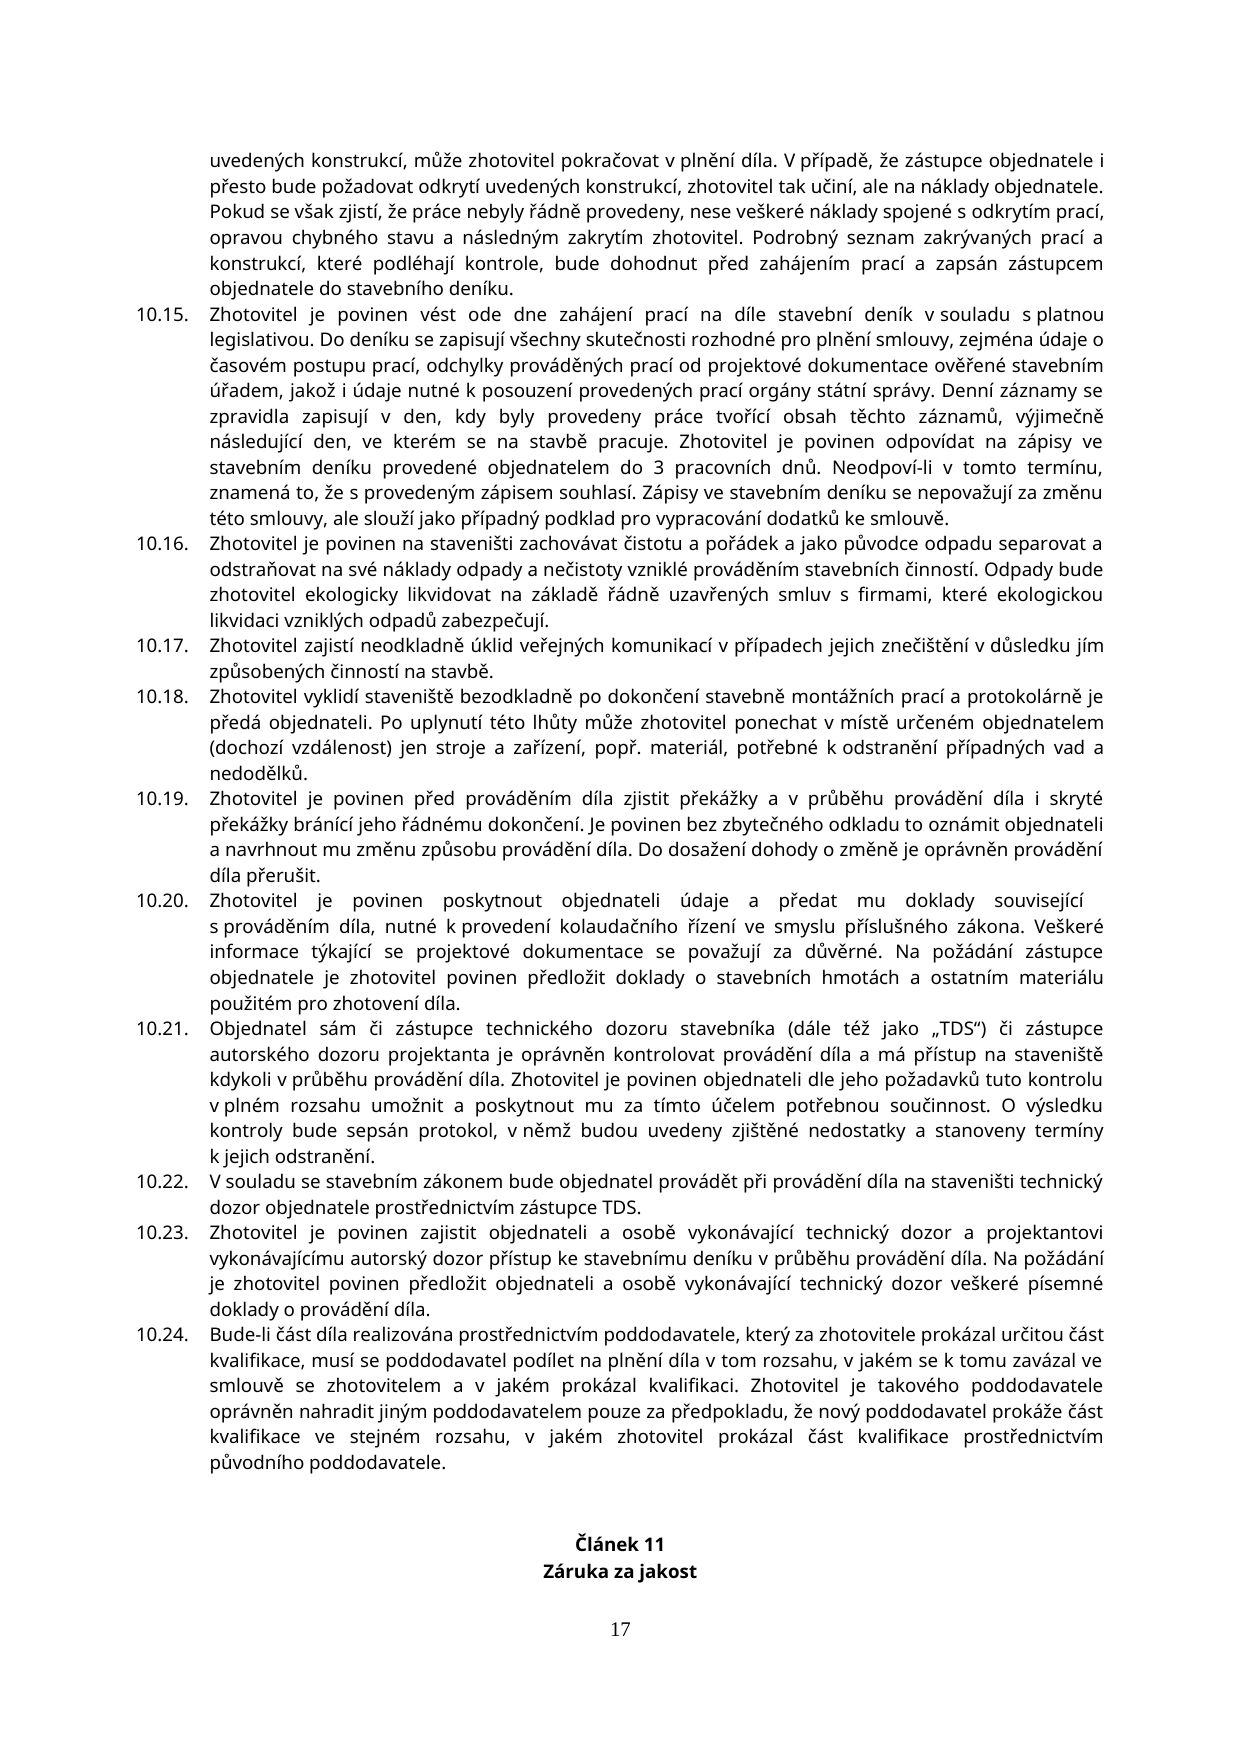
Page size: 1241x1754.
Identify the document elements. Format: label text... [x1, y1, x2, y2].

text Záruka za jakost [136, 1559, 1104, 1584]
text 10.21. Objednatel sám či zástupce technického dozoru stavebníka (dále též jako „TDS“) či zástupce autorského dozoru projektanta je oprávněn kontrolovat provádění díla a má přístup na staveniště kdykoli v průběhu provádění díla. Zhotovitel je povinen objednateli dle jeho požadavků tuto kontrolu v plném rozsahu umožnit a poskytnout mu za tímto účelem potřebnou součinnost. O výsledku kontroly bude sepsán protokol, v němž budou uvedeny zjištěné nedostatky a stanoveny termíny k jejich odstranění. [136, 1015, 1104, 1168]
text 10.16. Zhotovitel je povinen na staveništi zachovávat čistotu a pořádek a jako původce odpadu separovat a odstraňovat na své náklady odpady a nečistoty vzniklé prováděním stavebních činností. Odpady bude zhotovitel ekologicky likvidovat na základě řádně uzavřených smluv s firmami, které ekologickou likvidaci vzniklých odpadů zabezpečují. [136, 531, 1104, 633]
text 10.17. Zhotovitel zajistí neodkladně úklid veřejných komunikací v případech jejich znečištění v důsledku jím způsobených činností na stavbě. [136, 633, 1104, 684]
text 10.15. Zhotovitel je povinen vést ode dne zahájení prací na díle stavební deník v souladu s platnou legislativou. Do deníku se zapisují všechny skutečnosti rozhodné pro plnění smlouvy, zejména údaje o časovém postupu prací, odchylky prováděných prací od projektové dokumentace ověřené stavebním úřadem, jakož i údaje nutné k posouzení provedených prací orgány státní správy. Denní záznamy se zpravidla zapisují v den, kdy byly provedeny práce tvořící obsah těchto záznamů, výjimečně následující den, ve kterém se na stavbě pracuje. Zhotovitel je povinen odpovídat na zápisy ve stavebním deníku provedené objednatelem do 3 pracovních dnů. Neodpoví-li v tomto termínu, znamená to, že s provedeným zápisem souhlasí. Zápisy ve stavebním deníku se nepovažují za změnu této smlouvy, ale slouží jako případný podklad pro vypracování dodatků ke smlouvě. [136, 301, 1104, 531]
text 10.19. Zhotovitel je povinen před prováděním díla zjistit překážky a v průběhu provádění díla i skryté překážky bránící jeho řádnému dokončení. Je povinen bez zbytečného odkladu to oznámit objednateli a navrhnout mu změnu způsobu provádění díla. Do dosažení dohody o změně je oprávněn provádění díla přerušit. [136, 786, 1104, 888]
text 10.20. Zhotovitel je povinen poskytnout objednateli údaje a předat mu doklady související s prováděním díla, nutné k provedení kolaudačního řízení ve smyslu příslušného zákona. Veškeré informace týkající se projektové dokumentace se považují za důvěrné. Na požádání zástupce objednatele je zhotovitel povinen předložit doklady o stavebních hmotách a ostatním materiálu použitém pro zhotovení díla. [136, 888, 1104, 1015]
text Článek 11 [136, 1531, 1104, 1556]
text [136, 148, 1104, 301]
text 10.24. Bude-li část díla realizována prostřednictvím poddodavatele, který za zhotovitele prokázal určitou část kvalifikace, musí se poddodavatel podílet na plnění díla v tom rozsahu, v jakém se k tomu zavázal ve smlouvě se zhotovitelem a v jakém prokázal kvalifikaci. Zhotovitel je takového poddodavatele oprávněn nahradit jiným poddodavatelem pouze za předpokladu, že nový poddodavatel prokáže část kvalifikace ve stejném rozsahu, v jakém zhotovitel prokázal část kvalifikace prostřednictvím původního poddodavatele. [136, 1322, 1104, 1475]
text 10.23. Zhotovitel je povinen zajistit objednateli a osobě vykonávající technický dozor a projektantovi vykonávajícímu autorský dozor přístup ke stavebnímu deníku v průběhu provádění díla. Na požádání je zhotovitel povinen předložit objednateli a osobě vykonávající technický dozor veškeré písemné doklady o provádění díla. [136, 1219, 1104, 1322]
text 10.18. Zhotovitel vyklidí staveniště bezodkladně po dokončení stavebně montážních prací a protokolárně je předá objednateli. Po uplynutí této lhůty může zhotovitel ponechat v místě určeném objednatelem (dochozí vzdálenost) jen stroje a zařízení, popř. materiál, potřebné k odstranění případných vad a nedodělků. [136, 684, 1104, 786]
text 10.22. V souladu se stavebním zákonem bude objednatel provádět při provádění díla na staveništi technický dozor objednatele prostřednictvím zástupce TDS. [136, 1168, 1104, 1219]
